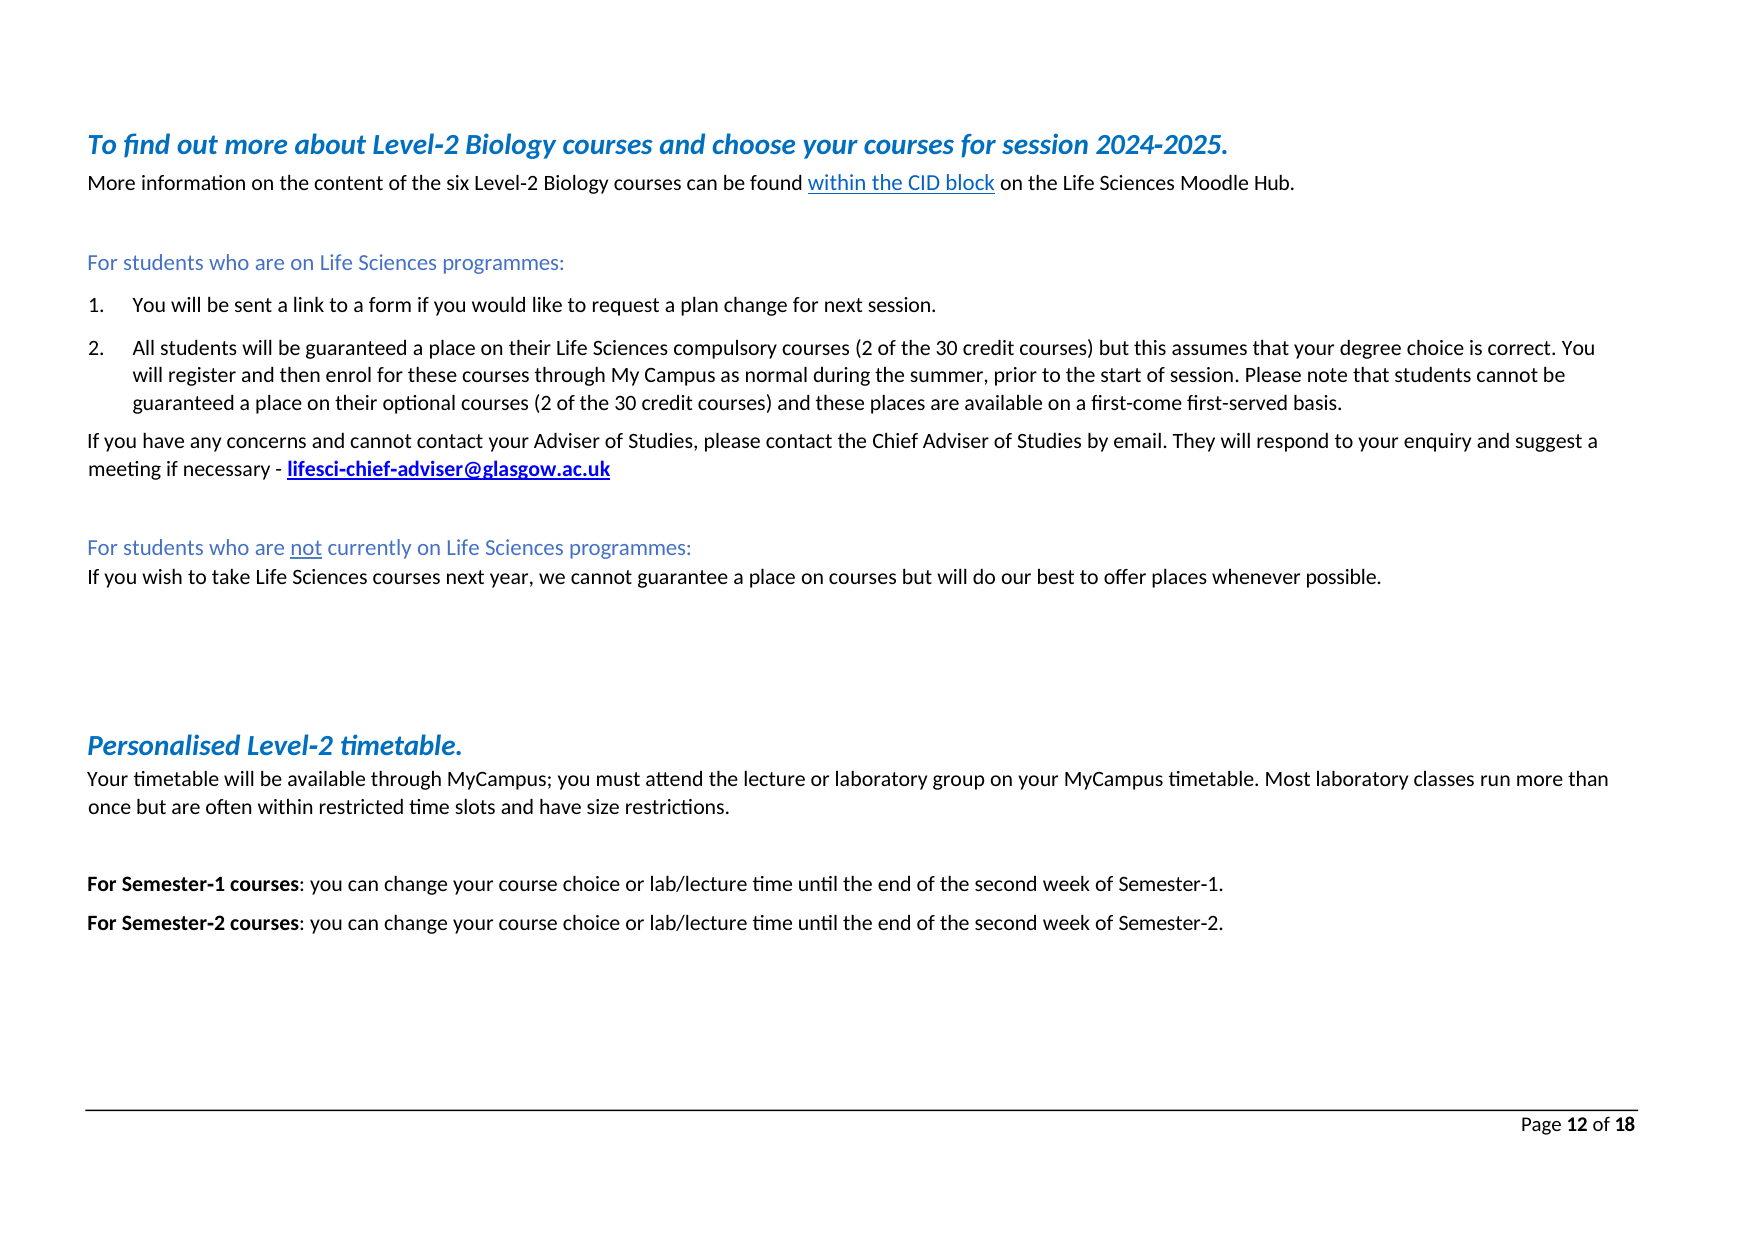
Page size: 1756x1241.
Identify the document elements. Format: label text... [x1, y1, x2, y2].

text If you wish to take Life Sciences courses next year, we cannot guarantee a place on courses but will do our best to offer places whenever possible. [87, 563, 1699, 590]
text If you have any concerns and cannot contact your Adviser of Studies, please contact the Chief Adviser of Studies by email. They will respond to your enquiry and suggest a meeting if necessary - lifesci‐chief‐adviser@glasgow.ac.uk [87, 428, 1632, 482]
subtitle For students who are not currently on Life Sciences programmes: [87, 533, 1699, 561]
text Your timetable will be available through MyCampus; you must attend the lecture or laboratory group on your MyCampus timetable. Most laboratory classes run more than once but are often within restricted time slots and have size restrictions. [87, 765, 1632, 819]
subtitle To find out more about Level‐2 Biology courses and choose your courses for session 2024‐2025. [87, 126, 1699, 162]
subtitle Personalised Level‐2 timetable. [87, 727, 1699, 763]
text For Semester‐2 courses: you can change your course choice or lab/lecture time until the end of the second week of Semester‐2. [87, 909, 1699, 936]
list You will be sent a link to a form if you would like to request a plan change for next session. [88, 291, 1699, 318]
subtitle For students who are on Life Sciences programmes: [87, 248, 1699, 276]
text For Semester‐1 courses: you can change your course choice or lab/lecture time until the end of the second week of Semester‐1. [87, 870, 1699, 897]
list All students will be guaranteed a place on their Life Sciences compulsory courses (2 of the 30 credit courses) but this assumes that your degree choice is correct. You will register and then enrol for these courses through My Campus as normal during the summer, prior to the start of session. Please note that students cannot be guaranteed a place on their optional courses (2 of the 30 credit courses) and these places are available on a first-come first-served basis. [88, 334, 1631, 415]
text More information on the content of the six Level‐2 Biology courses can be found within the CID block on the Life Sciences Moodle Hub. [87, 168, 1699, 197]
